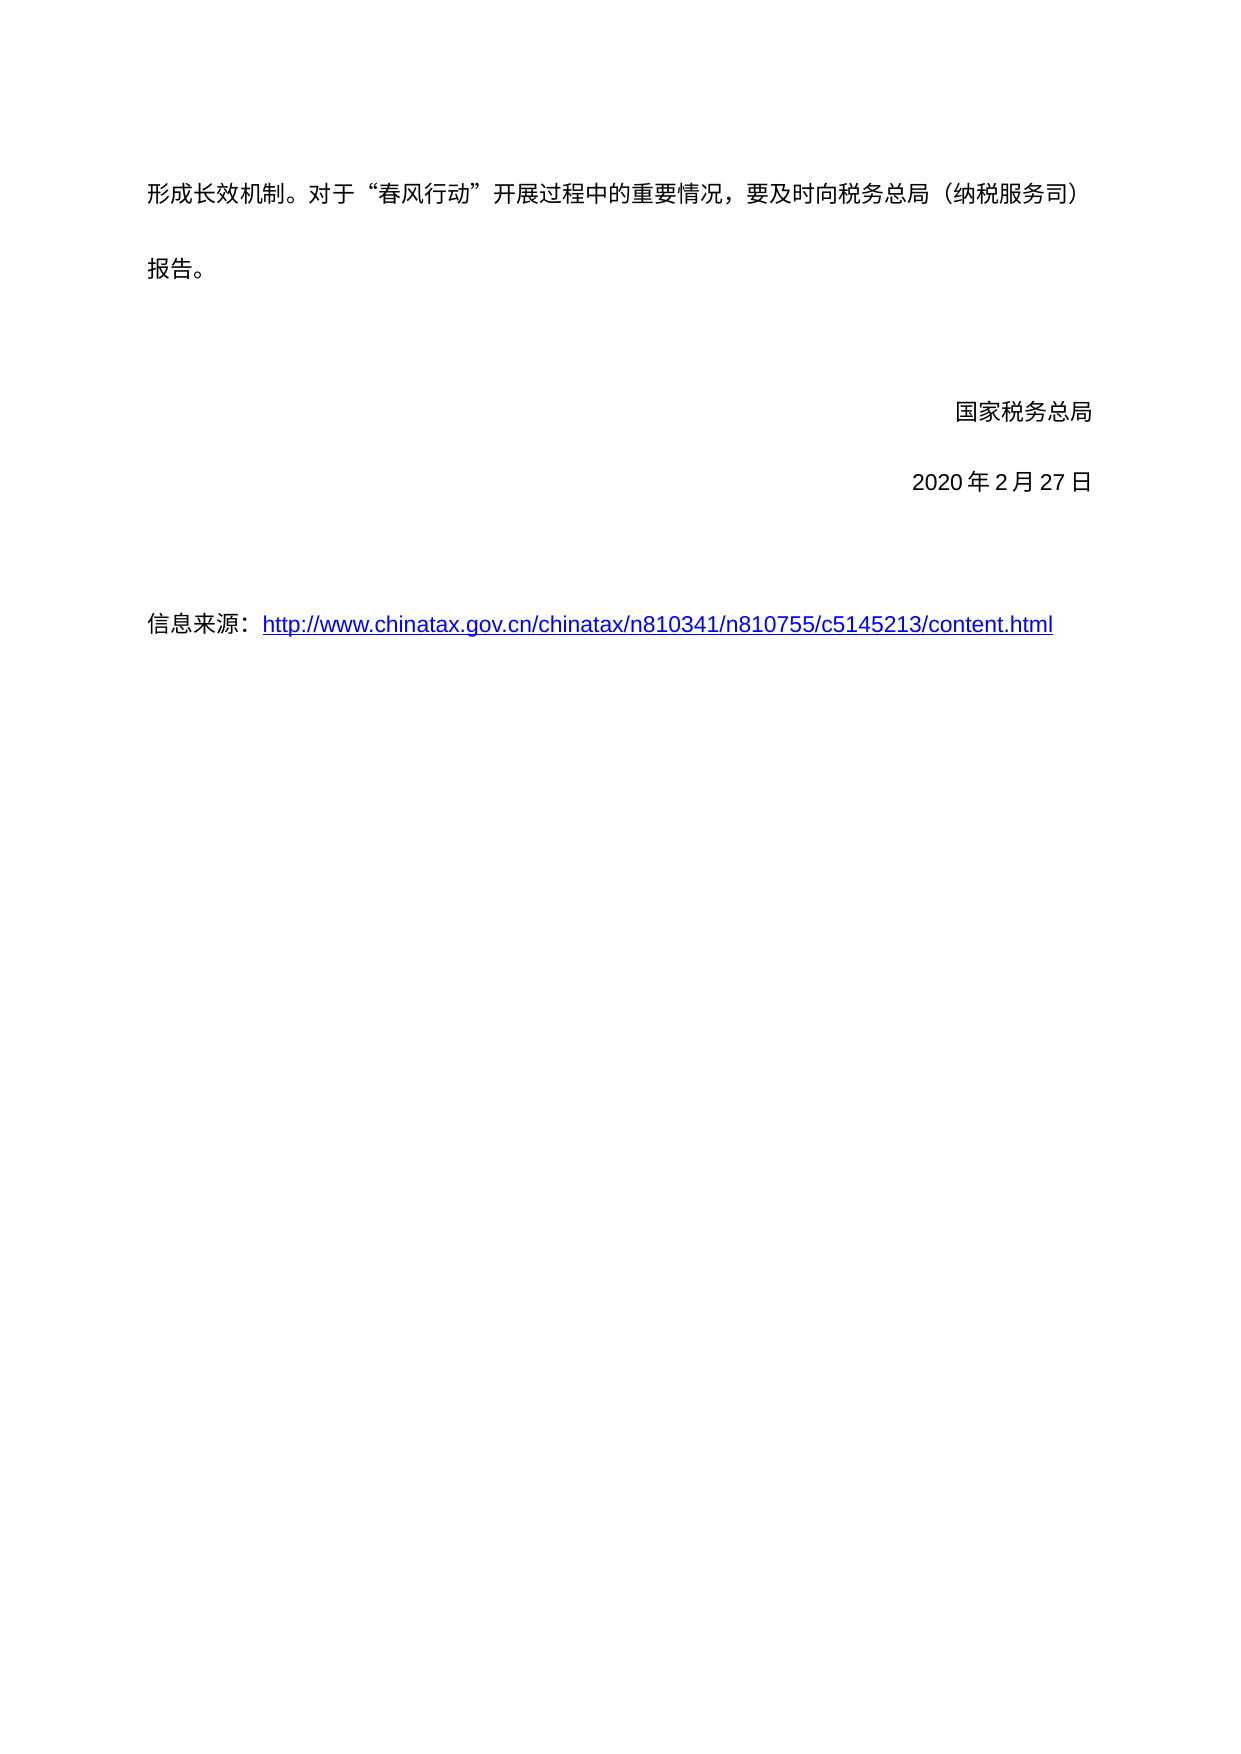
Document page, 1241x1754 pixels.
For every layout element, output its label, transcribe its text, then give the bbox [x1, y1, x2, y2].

text 国家税务总局 [148, 378, 1092, 443]
text 信息来源：http://www.chinatax.gov.cn/chinatax/n810341/n810755/c5145213/content.html [148, 590, 1092, 655]
text 2020年2月27日 [148, 448, 1092, 513]
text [148, 161, 1092, 300]
